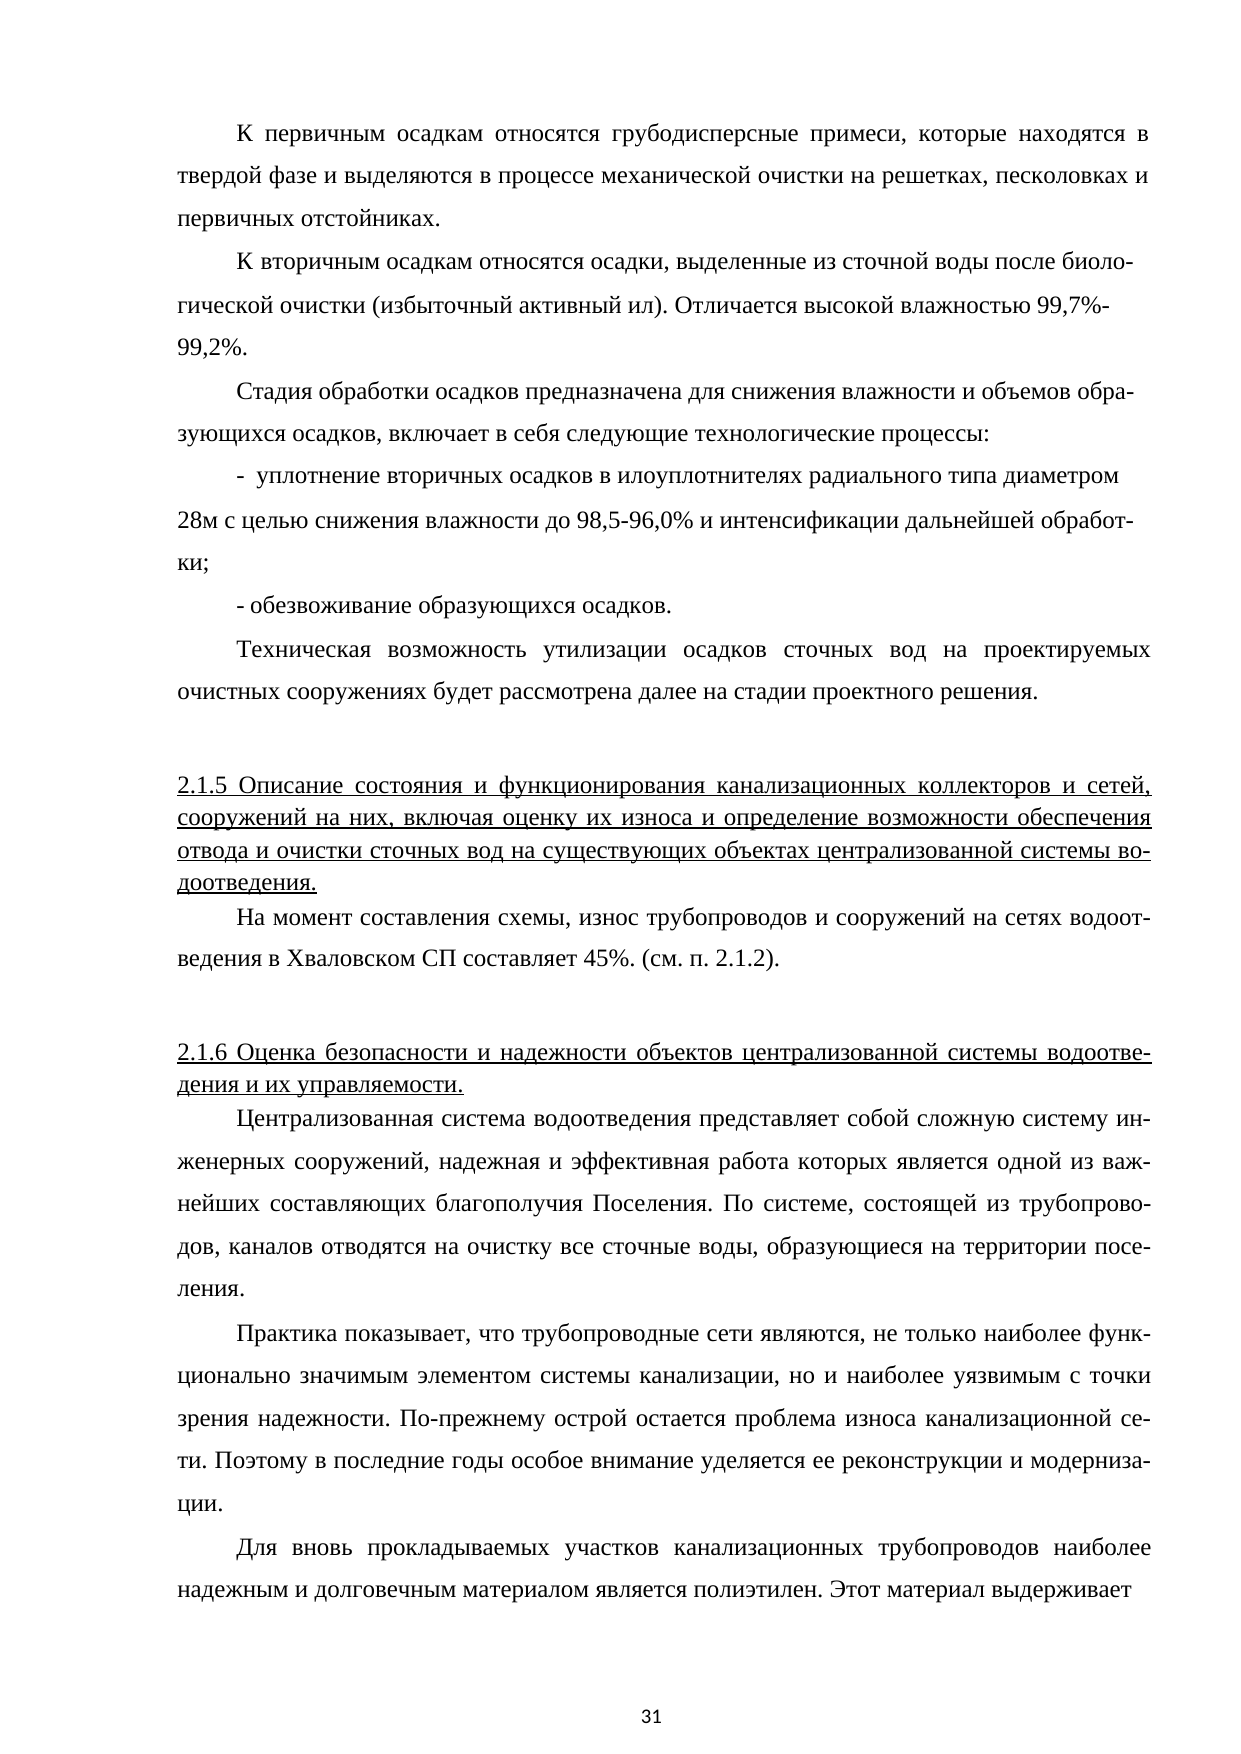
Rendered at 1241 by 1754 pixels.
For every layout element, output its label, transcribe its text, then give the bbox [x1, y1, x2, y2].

text 2.1.5 Описание состояния и функционирования канализационных коллекторов и сетей, сооружений на них, включая оценку их износа и определение возможности обеспечения отвода и очистки сточных вод на существующих объектах централизованной системы во-доотведения. [177, 829, 1152, 896]
text 2.1.5 Описание состояния и функционирования канализационных коллекторов и сетей, сооружений на них, включая оценку их износа и определение возможности обеспечения отвода и очистки сточных вод на существующих объектах централизованной системы во-доотведения. [177, 770, 1152, 795]
text 2.1.5 Описание состояния и функционирования канализационных коллекторов и сетей, сооружений на них, включая оценку их износа и определение возможности обеспечения отвода и очистки сточных вод на существующих объектах централизованной системы во-доотведения. [177, 796, 1152, 827]
text 2.1.6 Оценка безопасности и надежности объектов централизованной системы водоотве-дения и их управляемости. [177, 1064, 1152, 1098]
text На момент составления схемы, износ трубопроводов и сооружений на сетях водоот-ведения в Хваловском СП составляет 45%. (см. п. 2.1.2). [177, 902, 1152, 972]
text Техническая возможность утилизации осадков сточных вод на проектируемых очистных сооружениях будет рассмотрена далее на стадии проектного решения. [177, 634, 1152, 705]
text Практика показывает, что трубопроводные сети являются, не только наиболее функ-ционально значимым элементом системы канализации, но и наиболее уязвимым с точки зрения надежности. По-прежнему острой остается проблема износа канализационной се-ти. Поэтому в последние годы особое внимание уделяется ее реконструкции и модерниза-ции. [177, 1318, 1152, 1516]
text Централизованная система водоотведения представляет собой сложную систему ин-женерных сооружений, надежная и эффективная работа которых является одной из важ-нейших составляющих благополучия Поселения. По системе, состоящей из трубопрово-дов, каналов отводятся на очистку все сточные воды, образующиеся на территории посе-ления. [177, 1103, 1152, 1302]
text гической очистки (избыточный активный ил). Отличается высокой влажностью 99,7%-99,2%. [177, 290, 1152, 361]
list обезвоживание образующихся осадков. [236, 590, 1152, 619]
list первичным осадкам относятся грубодисперсные примеси, которые находятся в твердой фазе и выделяются в процессе механической очистки на решетках, песколовках и первичных отстойниках. [177, 118, 1150, 232]
text Стадия обработки осадков предназначена для снижения влажности и объемов обра-зующихся осадков, включает в себя следующие технологические процессы: [177, 376, 1152, 446]
text 2.1.6 Оценка безопасности и надежности объектов централизованной системы водоотве-дения и их управляемости. [177, 1037, 1152, 1062]
list вторичным осадкам относятся осадки, выделенные из сточной воды после биоло- [236, 246, 1152, 275]
text Для вновь прокладываемых участков канализационных трубопроводов наиболее надежным и долговечным материалом является полиэтилен. Этот материал выдерживает [177, 1532, 1152, 1602]
list уплотнение вторичных осадков в илоуплотнителях радиального типа диаметром [236, 461, 1152, 489]
text 28м с целью снижения влажности до 98,5-96,0% и интенсификации дальнейшей обработ-ки; [177, 505, 1152, 575]
